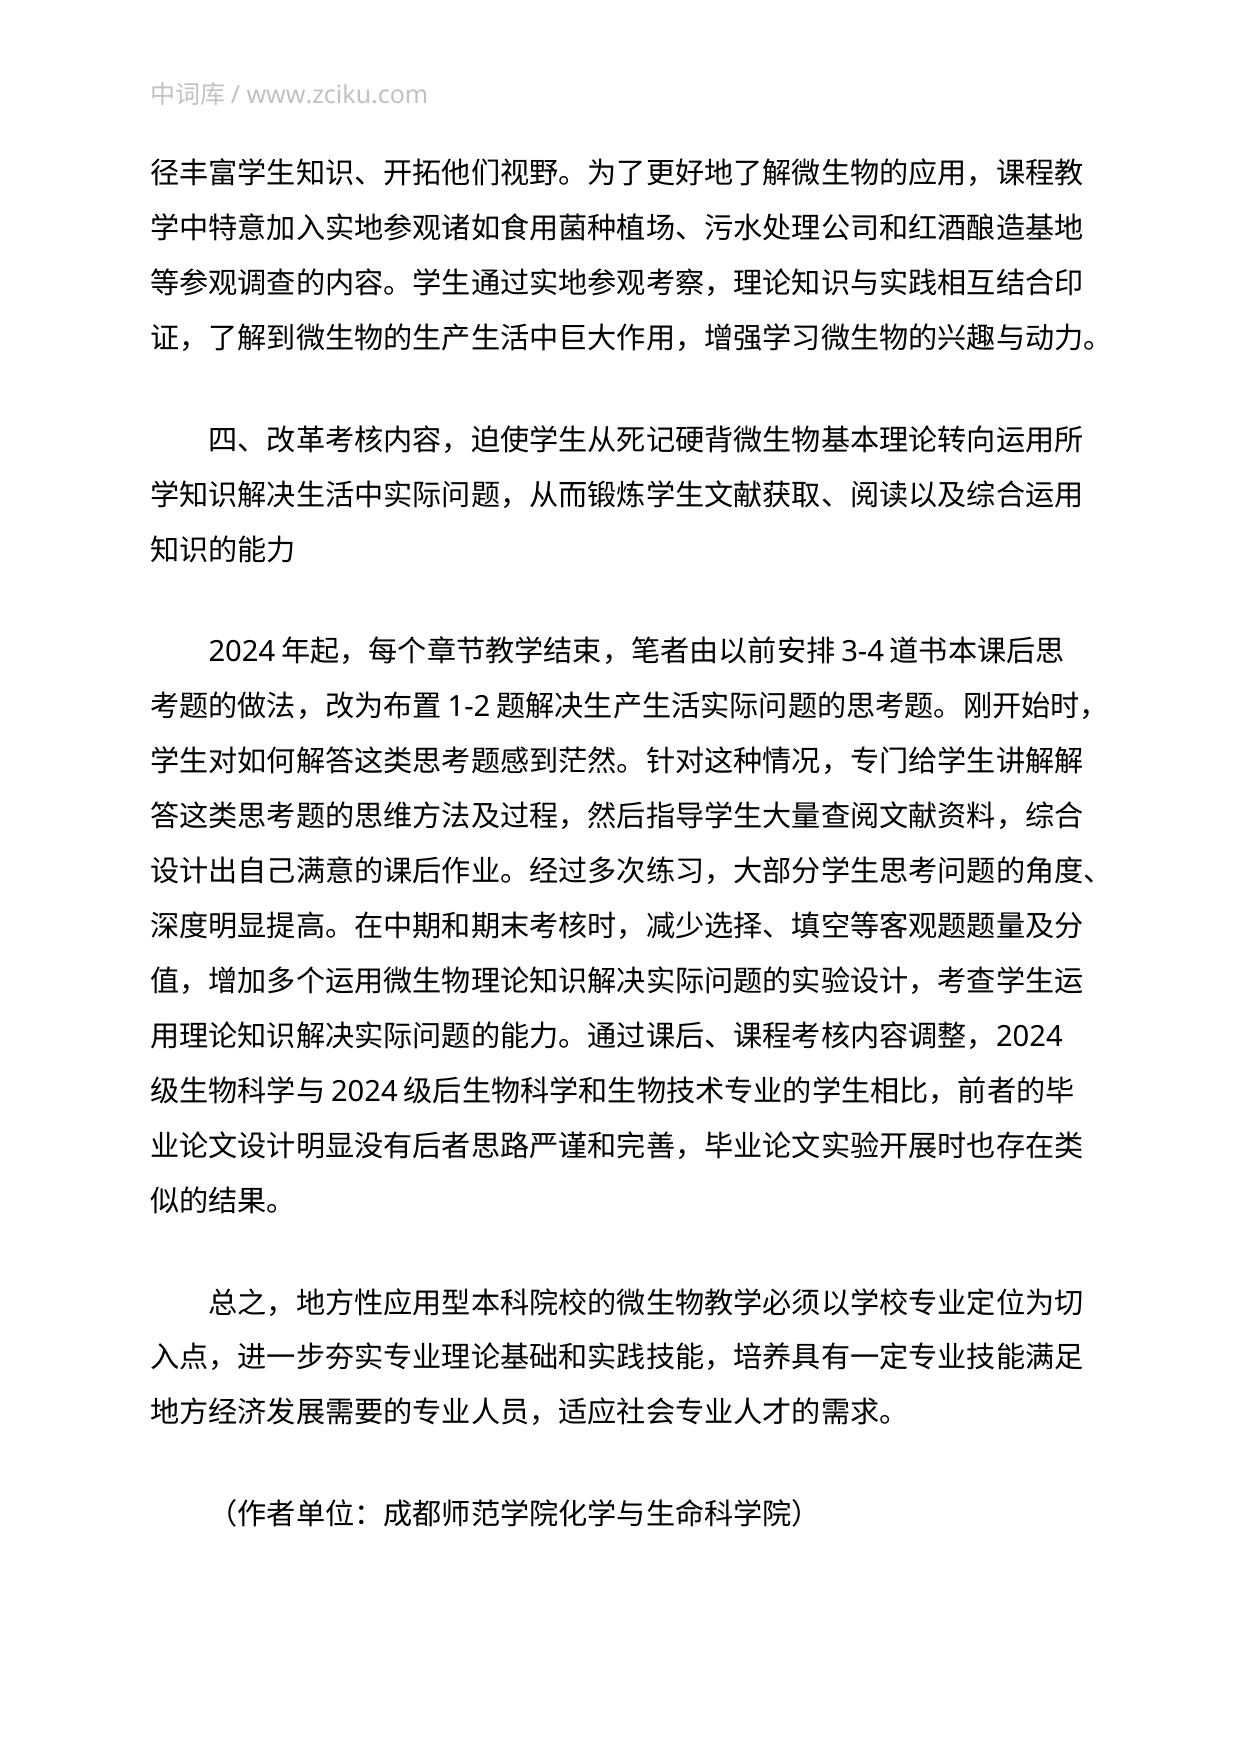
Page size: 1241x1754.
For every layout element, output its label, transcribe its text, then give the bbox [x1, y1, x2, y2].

text 四、改革考核内容，迫使学生从死记硬背微生物基本理论转向运用所学知识解决生活中实际问题，从而锻炼学生文献获取、阅读以及综合运用知识的能力 [150, 416, 1090, 568]
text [150, 150, 1090, 357]
text 总之，地方性应用型本科院校的微生物教学必须以学校专业定位为切入点，进一步夯实专业理论基础和实践技能，培养具有一定专业技能满足地方经济发展需要的专业人员，适应社会专业人才的需求。 [150, 1279, 1090, 1431]
text 2024年起，每个章节教学结束，笔者由以前安排3-4道书本课后思考题的做法，改为布置1-2题解决生产生活实际问题的思考题。刚开始时，学生对如何解答这类思考题感到茫然。针对这种情况，专门给学生讲解解答这类思考题的思维方法及过程，然后指导学生大量查阅文献资料，综合设计出自己满意的课后作业。经过多次练习，大部分学生思考问题的角度、深度明显提高。在中期和期末考核时，减少选择、填空等客观题题量及分值，增加多个运用微生物理论知识解决实际问题的实验设计，考查学生运用理论知识解决实际问题的能力。通过课后、课程考核内容调整，2024级生物科学与2024级后生物科学和生物技术专业的学生相比，前者的毕业论文设计明显没有后者思路严谨和完善，毕业论文实验开展时也存在类似的结果。 [150, 628, 1090, 1220]
text （作者单位：成都师范学院化学与生命科学院） [150, 1491, 1090, 1533]
